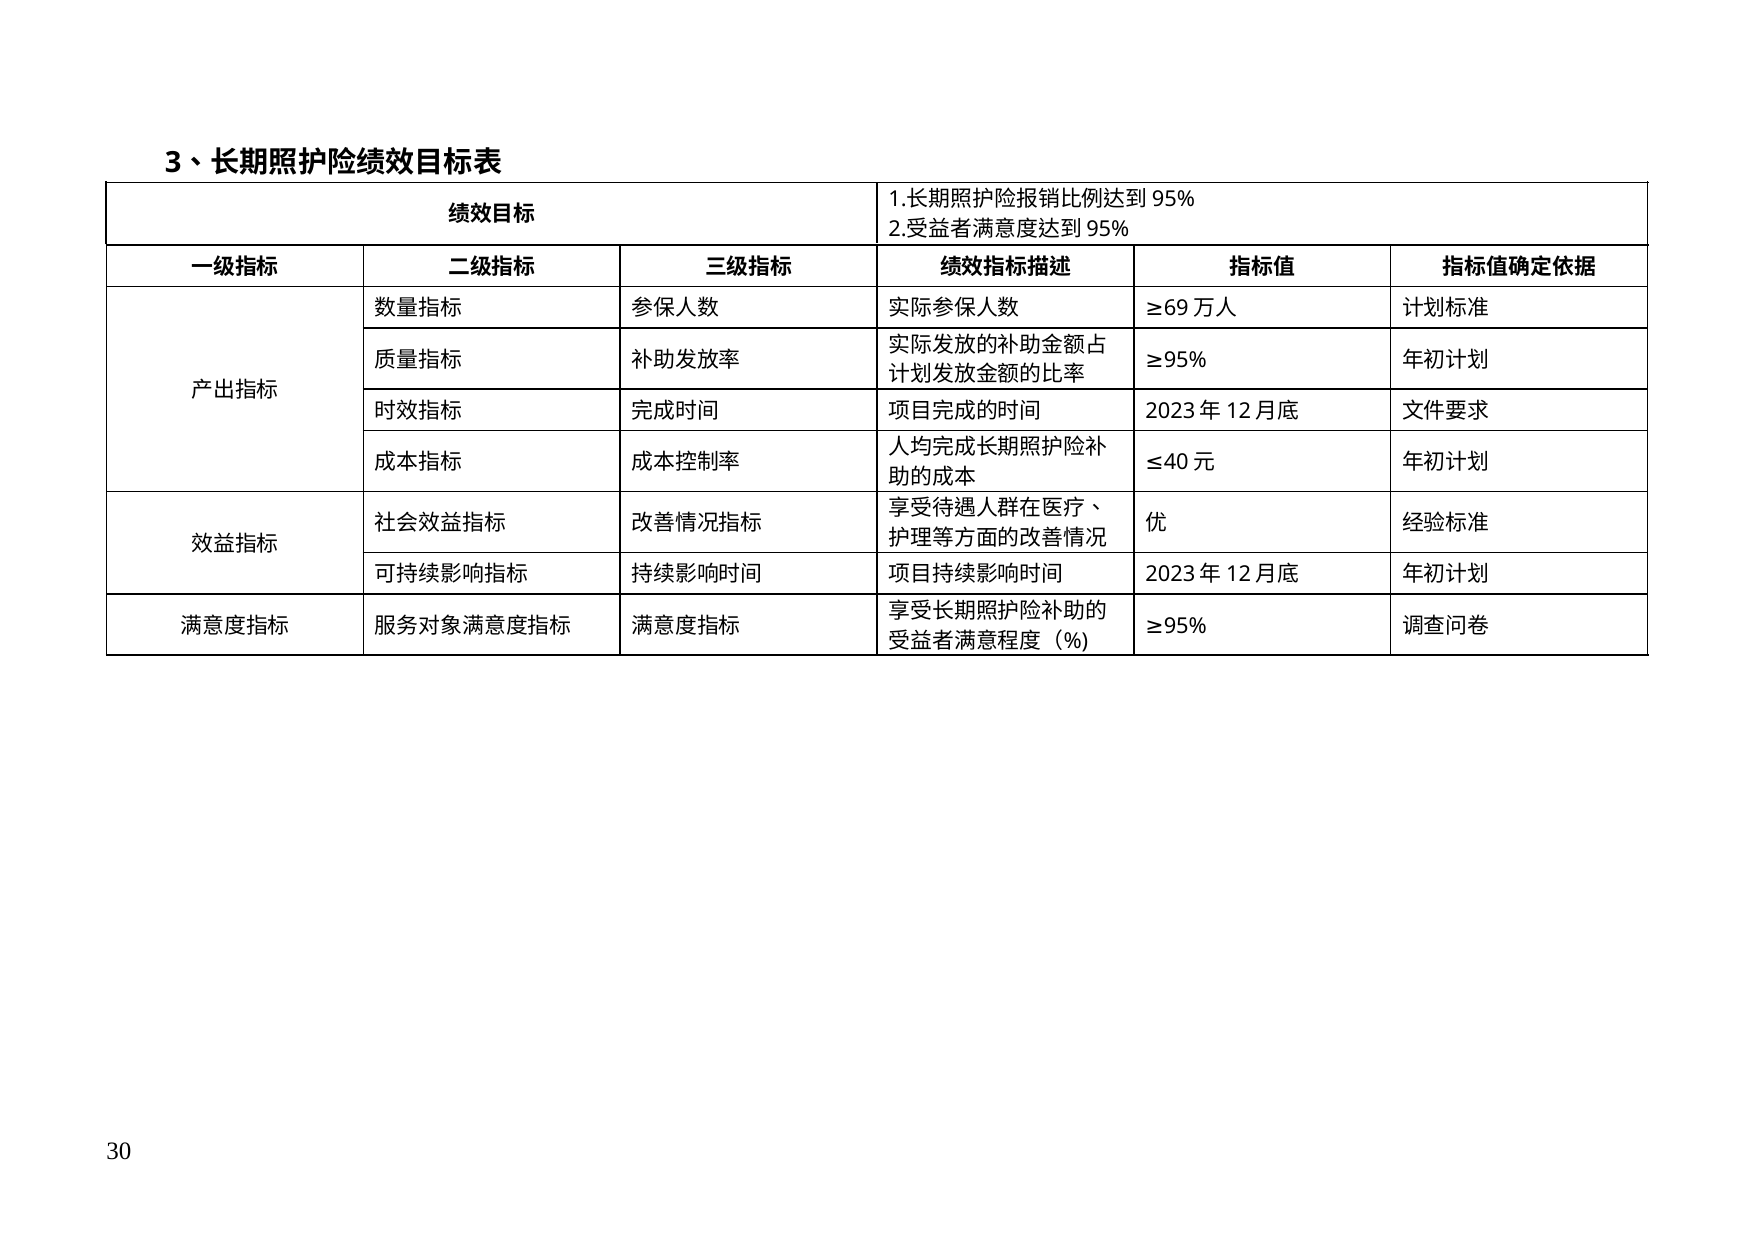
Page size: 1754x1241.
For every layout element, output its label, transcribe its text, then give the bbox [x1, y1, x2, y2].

table_cell ≥69万人 [1135, 287, 1390, 327]
table_header 三级指标 [621, 246, 876, 286]
table_cell 服务对象满意度指标 [364, 595, 619, 654]
text 3、长期照护险绩效目标表 [106, 142, 1648, 181]
table_cell 数量指标 [364, 287, 619, 327]
table_cell 补助发放率 [621, 329, 876, 388]
table_cell 成本控制率 [621, 431, 876, 491]
table_cell 参保人数 [621, 287, 876, 327]
table_cell 改善情况指标 [621, 492, 876, 552]
table_cell 享受长期照护险补助的受益者满意程度（%) [878, 595, 1133, 654]
table_cell 文件要求 [1391, 390, 1647, 429]
table_cell 时效指标 [364, 390, 619, 429]
table_cell ≤40元 [1135, 431, 1390, 491]
table_cell 实际发放的补助金额占计划发放金额的比率 [878, 329, 1133, 388]
table_cell 2023年12月底 [1135, 553, 1390, 593]
table_cell 质量指标 [364, 329, 619, 388]
table_cell 可持续影响指标 [364, 553, 619, 593]
table_header 1.长期照护险报销比例达到95% 2.受益者满意度达到95% [878, 183, 1647, 243]
table_cell ≥95% [1135, 595, 1390, 654]
table_cell 实际参保人数 [878, 287, 1133, 327]
table_cell 满意度指标 [621, 595, 876, 654]
table_cell 计划标准 [1391, 287, 1647, 327]
table_cell 调查问卷 [1391, 595, 1647, 654]
table_header 二级指标 [364, 246, 619, 286]
table_cell 年初计划 [1391, 431, 1647, 491]
table_cell ≥95% [1135, 329, 1390, 388]
table_cell 产出指标 [107, 287, 363, 491]
table_header 绩效指标描述 [878, 246, 1133, 286]
table_cell 年初计划 [1391, 329, 1647, 388]
table_cell 经验标准 [1391, 492, 1647, 552]
table_cell 完成时间 [621, 390, 876, 429]
table_header 指标值确定依据 [1391, 246, 1647, 286]
table_cell 社会效益指标 [364, 492, 619, 552]
table_header 一级指标 [107, 246, 363, 286]
table_cell 满意度指标 [107, 595, 363, 654]
table_cell 年初计划 [1391, 553, 1647, 593]
table_cell 2023年12月底 [1135, 390, 1390, 429]
table_cell 优 [1135, 492, 1390, 552]
table_header 指标值 [1135, 246, 1390, 286]
table_cell 项目完成的时间 [878, 390, 1133, 429]
table_cell 成本指标 [364, 431, 619, 491]
table_cell 人均完成长期照护险补助的成本 [878, 431, 1133, 491]
table_cell 持续影响时间 [621, 553, 876, 593]
table_cell 项目持续影响时间 [878, 553, 1133, 593]
table_header 绩效目标 [107, 183, 876, 243]
table_cell 效益指标 [107, 492, 363, 593]
table_cell 享受待遇人群在医疗、护理等方面的改善情况 [878, 492, 1133, 552]
